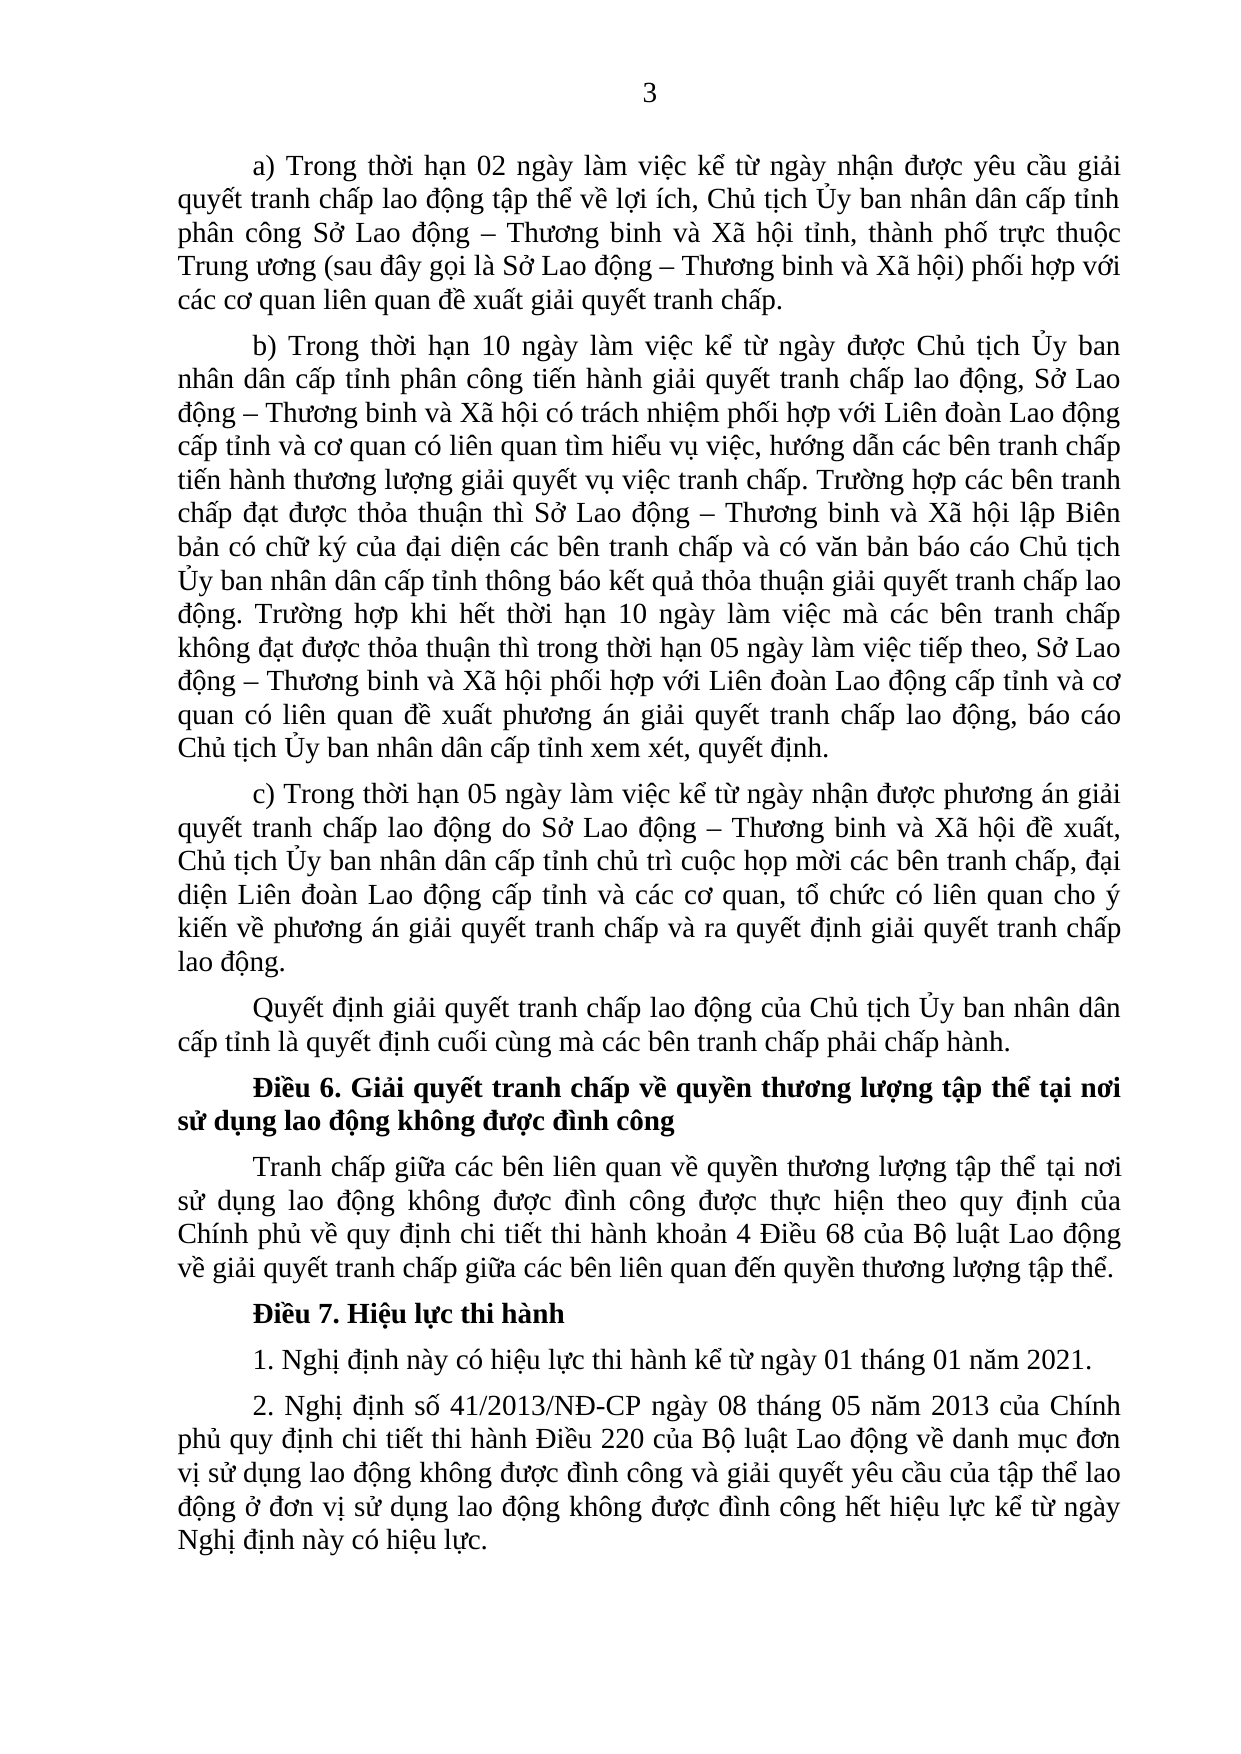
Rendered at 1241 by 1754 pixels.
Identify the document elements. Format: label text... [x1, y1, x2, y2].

text Điều 6. Giải quyết tranh chấp về quyền thương lượng tập thể tại nơi sử dụng lao động không được đình công [177, 1070, 1122, 1137]
text 2. Nghị định số 41/2013/NĐ-CP ngày 08 tháng 05 năm 2013 của Chính phủ quy định chi tiết thi hành Điều 220 của Bộ luật Lao động về danh mục đơn vị sử dụng lao động không được đình công và giải quyết yêu cầu của tập thể lao động ở đơn vị sử dụng lao động không được đình công hết hiệu lực kể từ ngày Nghị định này có hiệu lực. [177, 1388, 1122, 1556]
text a) Trong thời hạn 02 ngày làm việc kể từ ngày nhận được yêu cầu giải quyết tranh chấp lao động tập thể về lợi ích, Chủ tịch Ủy ban nhân dân cấp tỉnh phân công Sở Lao động – Thương binh và Xã hội tỉnh, thành phố trực thuộc Trung ương (sau đây gọi là Sở Lao động – Thương binh và Xã hội) phối hợp với các cơ quan liên quan đề xuất giải quyết tranh chấp. [177, 148, 1122, 315]
text 1. Nghị định này có hiệu lực thi hành kể từ ngày 01 tháng 01 năm 2021. [177, 1342, 1122, 1376]
text Điều 7. Hiệu lực thi hành [177, 1296, 1122, 1329]
text b) Trong thời hạn 10 ngày làm việc kể từ ngày được Chủ tịch Ủy ban nhân dân cấp tỉnh phân công tiến hành giải quyết tranh chấp lao động, Sở Lao động – Thương binh và Xã hội có trách nhiệm phối hợp với Liên đoàn Lao động cấp tỉnh và cơ quan có liên quan tìm hiểu vụ việc, hướng dẫn các bên tranh chấp tiến hành thương lượng giải quyết vụ việc tranh chấp. Trường hợp các bên tranh chấp đạt được thỏa thuận thì Sở Lao động – Thương binh và Xã hội lập Biên bản có chữ ký của đại diện các bên tranh chấp và có văn bản báo cáo Chủ tịch Ủy ban nhân dân cấp tỉnh thông báo kết quả thỏa thuận giải quyết tranh chấp lao động. Trường hợp khi hết thời hạn 10 ngày làm việc mà các bên tranh chấp không đạt được thỏa thuận thì trong thời hạn 05 ngày làm việc tiếp theo, Sở Lao động – Thương binh và Xã hội phối hợp với Liên đoàn Lao động cấp tỉnh và cơ quan có liên quan đề xuất phương án giải quyết tranh chấp lao động, báo cáo Chủ tịch Ủy ban nhân dân cấp tỉnh xem xét, quyết định. [177, 328, 1122, 764]
text Tranh chấp giữa các bên liên quan về quyền thương lượng tập thể tại nơi sử dụng lao động không được đình công được thực hiện theo quy định của Chính phủ về quy định chi tiết thi hành khoản 4 Điều 68 của Bộ luật Lao động về giải quyết tranh chấp giữa các bên liên quan đến quyền thương lượng tập thể. [177, 1149, 1122, 1283]
text c) Trong thời hạn 05 ngày làm việc kể từ ngày nhận được phương án giải quyết tranh chấp lao động do Sở Lao động – Thương binh và Xã hội đề xuất, Chủ tịch Ủy ban nhân dân cấp tỉnh chủ trì cuộc họp mời các bên tranh chấp, đại diện Liên đoàn Lao động cấp tỉnh và các cơ quan, tổ chức có liên quan cho ý kiến về phương án giải quyết tranh chấp và ra quyết định giải quyết tranh chấp lao động. [177, 776, 1122, 978]
text Quyết định giải quyết tranh chấp lao động của Chủ tịch Ủy ban nhân dân cấp tỉnh là quyết định cuối cùng mà các bên tranh chấp phải chấp hành. [177, 990, 1122, 1057]
